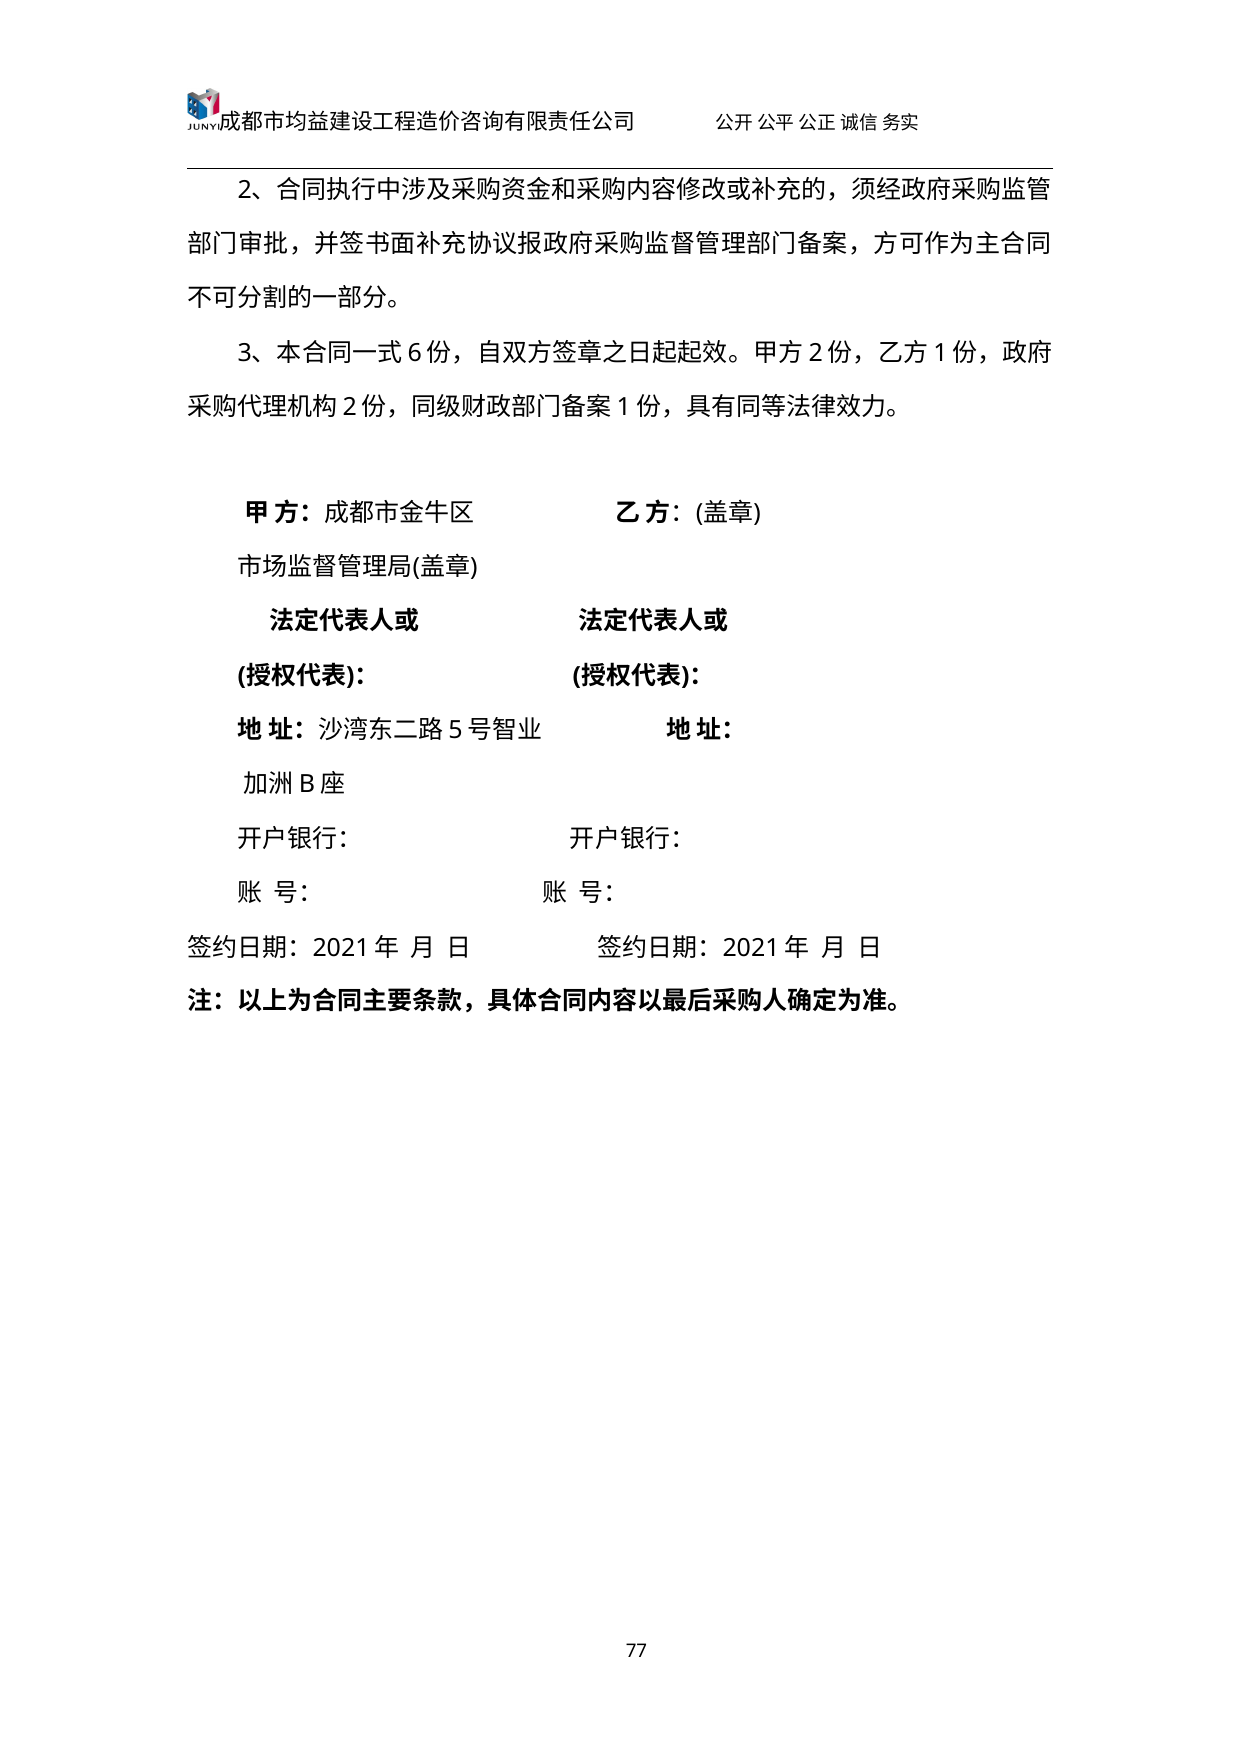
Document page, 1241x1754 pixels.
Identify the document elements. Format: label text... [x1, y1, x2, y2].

text 市场监督管理局(盖章) [187, 546, 1053, 583]
picture [187, 88, 220, 130]
text 甲 方：成都市金牛区 乙 方：(盖章) [187, 492, 1053, 528]
text 注：以上为合同主要条款，具体合同内容以最后采购人确定为准。 [187, 976, 1053, 1017]
text 账 号： 账 号： [187, 873, 1053, 909]
text 开户银行： 开户银行： [187, 818, 1053, 854]
text 地 址：沙湾东二路5号智业 地 址： [187, 709, 1053, 746]
text 2、合同执行中涉及采购资金和采购内容修改或补充的，须经政府采购监管部门审批，并签书面补充协议报政府采购监督管理部门备案，方可作为主合同不可分割的一部分。 [187, 169, 1053, 314]
text 3、本合同一式6份，自双方签章之日起起效。甲方2份，乙方1份，政府采购代理机构2份，同级财政部门备案1份，具有同等法律效力。 [187, 332, 1053, 423]
text 法定代表人或 法定代表人或 [187, 601, 1053, 637]
text 加洲B座 [187, 764, 1053, 800]
text (授权代表)： (授权代表)： [187, 655, 1053, 691]
text 签约日期：2021年 月 日 签约日期：2021年 月 日 [187, 927, 1053, 963]
